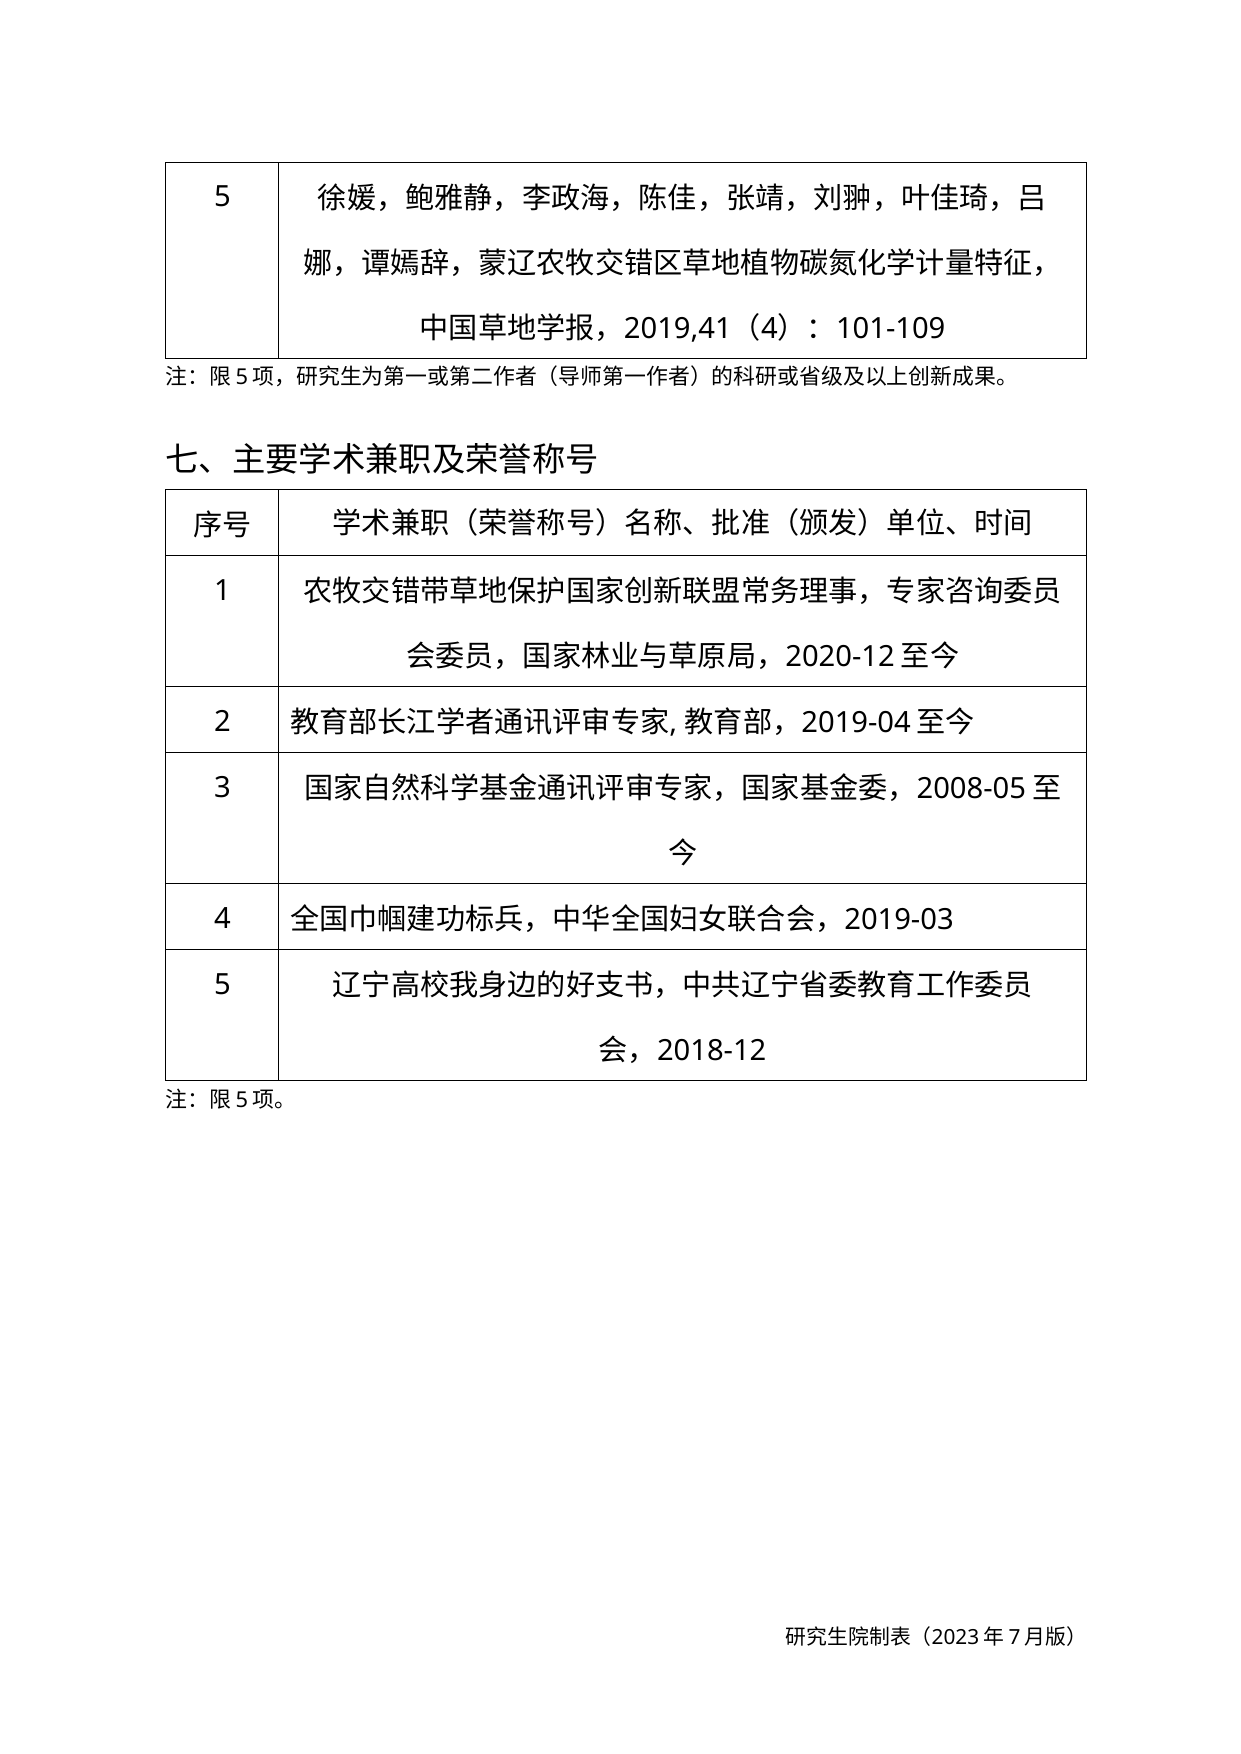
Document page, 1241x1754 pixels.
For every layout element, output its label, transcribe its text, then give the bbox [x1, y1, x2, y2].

table_cell 5 [166, 950, 278, 1080]
text 注：限5项，研究生为第一或第二作者（导师第一作者）的科研或省级及以上创新成果。 [165, 359, 1087, 392]
table_cell 5 [166, 163, 278, 358]
text 七、主要学术兼职及荣誉称号 [165, 424, 1087, 489]
table_cell 国家自然科学基金通讯评审专家，国家基金委，2008-05至今 [279, 753, 1086, 883]
table_cell 教育部长江学者通讯评审专家, 教育部，2019-04至今 [279, 687, 1086, 752]
table_cell 2 [166, 687, 278, 752]
table_cell 辽宁高校我身边的好支书，中共辽宁省委教育工作委员会，2018-12 [279, 950, 1086, 1080]
table_cell 徐媛，鲍雅静，李政海，陈佳，张靖，刘翀，叶佳琦，吕娜，谭嫣辞，蒙辽农牧交错区草地植物碳氮化学计量特征，中国草地学报，2019,41（4）：101-109 [279, 163, 1086, 358]
table_header 学术兼职（荣誉称号）名称、批准（颁发）单位、时间 [279, 490, 1086, 555]
table_cell 1 [166, 556, 278, 686]
text 注：限5项。 [165, 1081, 1087, 1114]
table_cell 4 [166, 884, 278, 949]
table_cell 全国巾帼建功标兵，中华全国妇女联合会，2019-03 [279, 884, 1086, 949]
table_header 序号 [166, 490, 278, 555]
table_cell 农牧交错带草地保护国家创新联盟常务理事，专家咨询委员会委员，国家林业与草原局，2020-12至今 [279, 556, 1086, 686]
table_cell 3 [166, 753, 278, 883]
